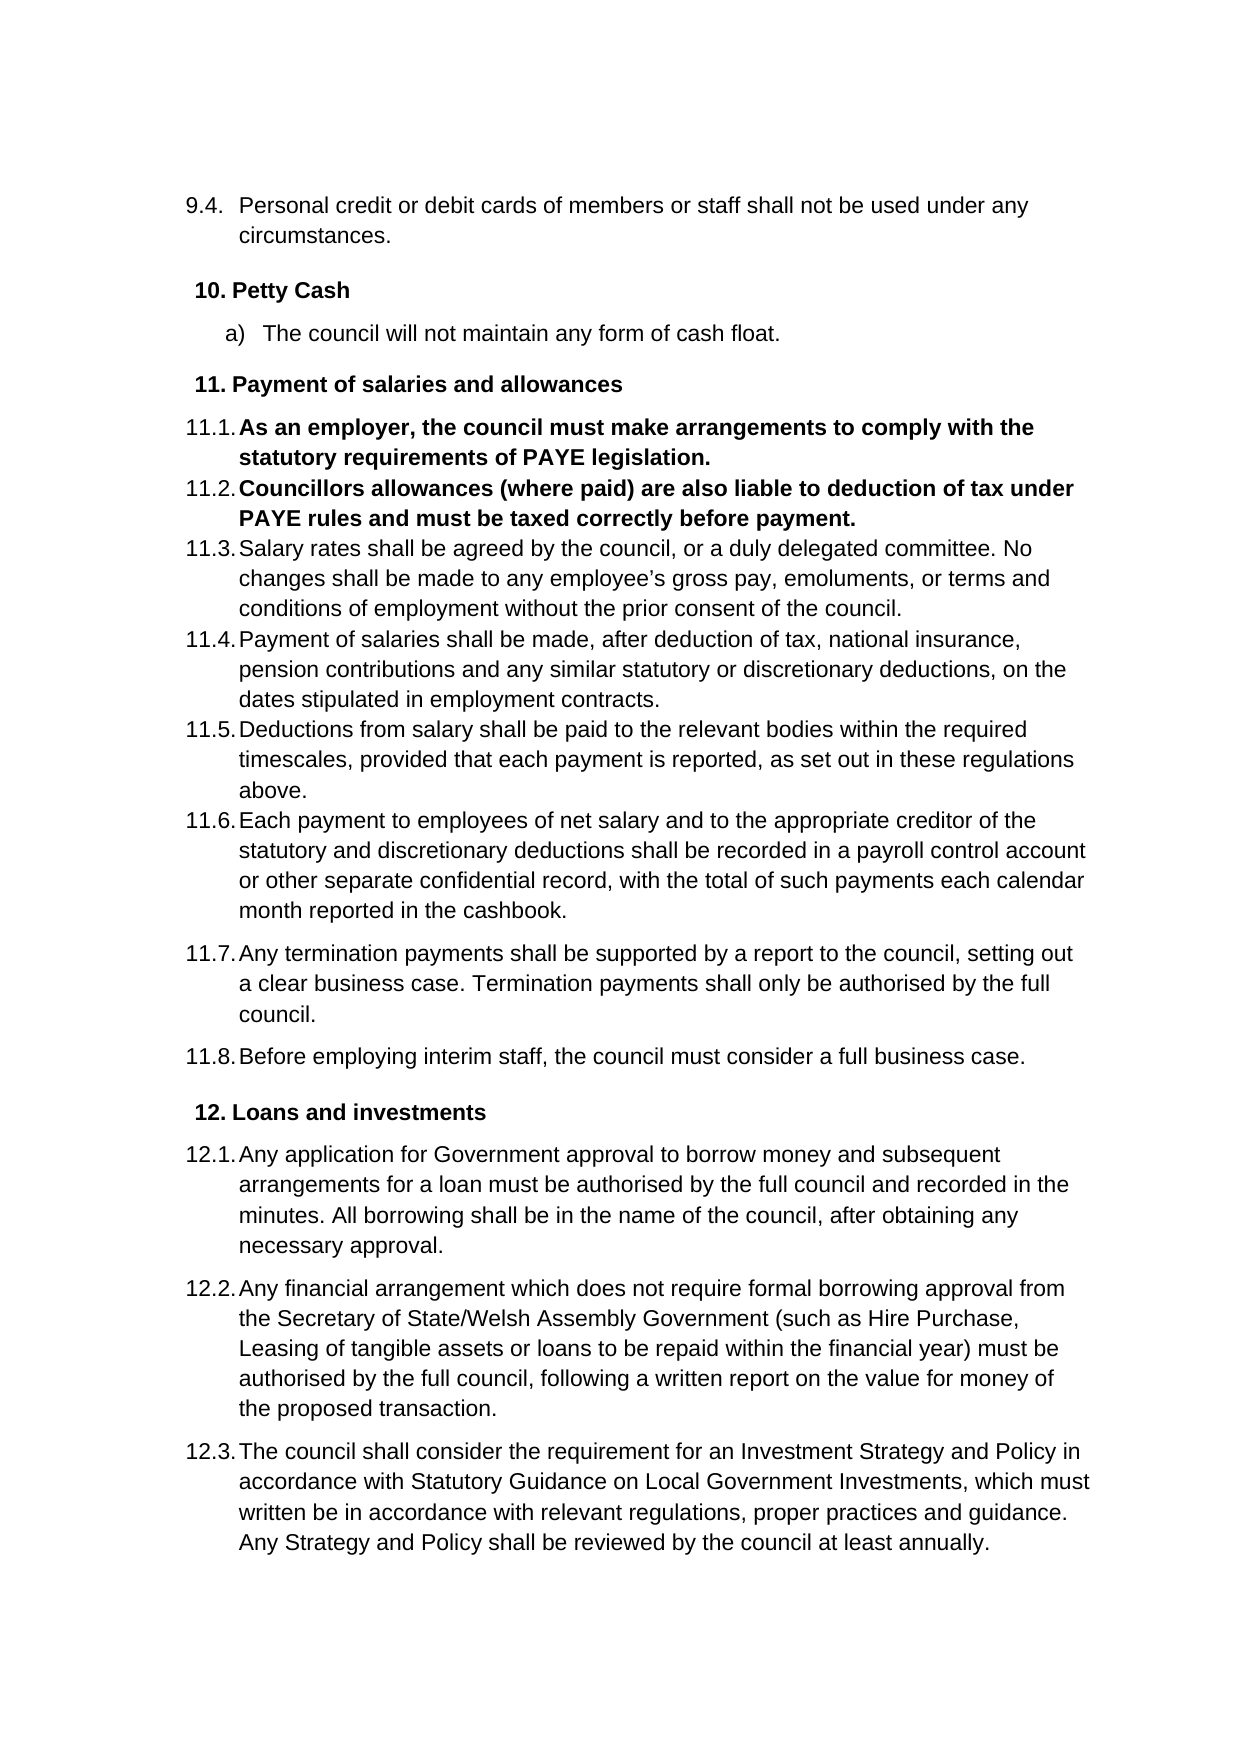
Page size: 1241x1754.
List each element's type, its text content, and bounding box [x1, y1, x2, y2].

list As an employer, the council must make arrangements to comply with the statutory requirements of PAYE legislation. [185, 414, 1090, 471]
list Salary rates shall be agreed by the council, or a duly delegated committee. No changes shall be made to any employee’s gross pay, emoluments, or terms and conditions of employment without the prior consent of the council. [185, 535, 1090, 622]
subtitle Petty Cash [194, 277, 1090, 304]
list Councillors allowances (where paid) are also liable to deduction of tax under PAYE rules and must be taxed correctly before payment. [185, 474, 1090, 531]
list Personal credit or debit cards of members or staff shall not be used under any circumstances. [185, 192, 1090, 248]
list Deductions from salary shall be paid to the relevant bodies within the required timescales, provided that each payment is reported, as set out in these regulations above. [185, 716, 1090, 803]
list Any termination payments shall be supported by a report to the council, setting out a clear business case. Termination payments shall only be authorised by the full council. [185, 940, 1090, 1027]
list Each payment to employees of net salary and to the appropriate creditor of the statutory and discretionary deductions shall be recorded in a payroll control account or other separate confidential record, with the total of such payments each calendar month reported in the cashbook. [185, 807, 1090, 924]
subtitle Payment of salaries and allowances [194, 371, 1090, 398]
subtitle Loans and investments [194, 1098, 1090, 1125]
list Payment of salaries shall be made, after deduction of tax, national insurance, pension contributions and any similar statutory or discretionary deductions, on the dates stipulated in employment contracts. [185, 626, 1090, 712]
list The council shall consider the requirement for an Investment Strategy and Policy in accordance with Statutory Guidance on Local Government Investments, which must written be in accordance with relevant regulations, proper practices and guidance. Any Strategy and Policy shall be reviewed by the council at least annually. [185, 1438, 1090, 1555]
list Before employing interim staff, the council must consider a full business case. [185, 1043, 1090, 1070]
list The council will not maintain any form of cash float. [225, 320, 1090, 346]
list Any financial arrangement which does not require formal borrowing approval from the Secretary of State/Welsh Assembly Government (such as Hire Purchase, Leasing of tangible assets or loans to be repaid within the financial year) must be authorised by the full council, following a written report on the value for money of the proposed transaction. [185, 1274, 1090, 1422]
list Any application for Government approval to borrow money and subsequent arrangements for a loan must be authorised by the full council and recorded in the minutes. All borrowing shall be in the name of the council, after obtaining any necessary approval. [185, 1141, 1090, 1258]
